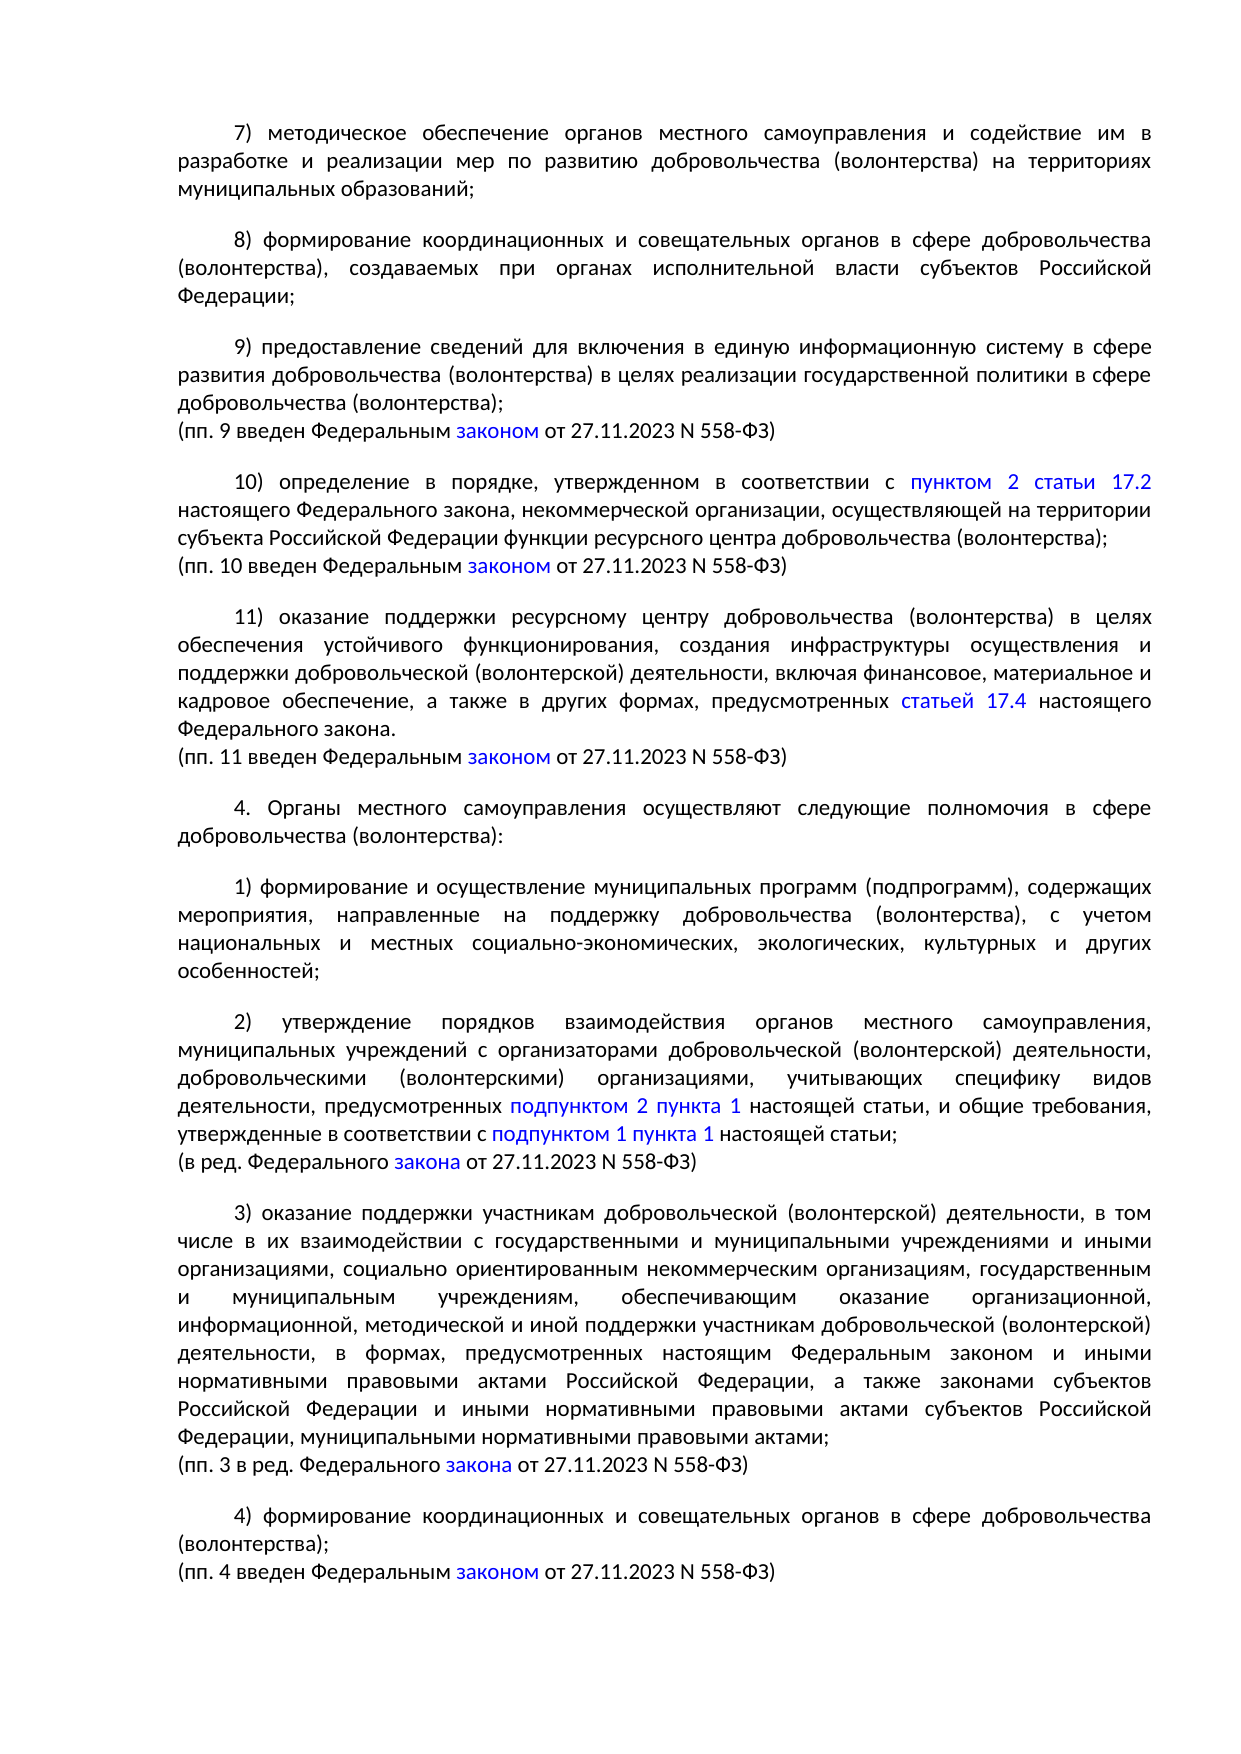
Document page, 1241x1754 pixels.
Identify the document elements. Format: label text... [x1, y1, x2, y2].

text (пп. 9 введен Федеральным законом от 27.11.2023 N 558-ФЗ) [177, 416, 1152, 444]
text (пп. 10 введен Федеральным законом от 27.11.2023 N 558-ФЗ) [177, 551, 1152, 579]
text 8) формирование координационных и совещательных органов в сфере добровольчества (волонтерства), создаваемых при органах исполнительной власти субъектов Российской Федерации; [177, 225, 1152, 309]
text (в ред. Федерального закона от 27.11.2023 N 558-ФЗ) [177, 1147, 1152, 1175]
text 4. Органы местного самоуправления осуществляют следующие полномочия в сфере добровольчества (волонтерства): [177, 793, 1152, 849]
text 7) методическое обеспечение органов местного самоуправления и содействие им в разработке и реализации мер по развитию добровольчества (волонтерства) на территориях муниципальных образований; [177, 118, 1152, 202]
text (пп. 4 введен Федеральным законом от 27.11.2023 N 558-ФЗ) [177, 1557, 1152, 1585]
text (пп. 3 в ред. Федерального закона от 27.11.2023 N 558-ФЗ) [177, 1450, 1152, 1478]
text 1) формирование и осуществление муниципальных программ (подпрограмм), содержащих мероприятия, направленные на поддержку добровольчества (волонтерства), с учетом национальных и местных социально-экономических, экологических, культурных и других особенностей; [177, 872, 1152, 984]
text 11) оказание поддержки ресурсному центру добровольчества (волонтерства) в целях обеспечения устойчивого функционирования, создания инфраструктуры осуществления и поддержки добровольческой (волонтерской) деятельности, включая финансовое, материальное и кадровое обеспечение, а также в других формах, предусмотренных статьей 17.4 настоящего Федерального закона. [177, 602, 1152, 742]
text 9) предоставление сведений для включения в единую информационную систему в сфере развития добровольчества (волонтерства) в целях реализации государственной политики в сфере добровольчества (волонтерства); [177, 332, 1152, 416]
text 4) формирование координационных и совещательных органов в сфере добровольчества (волонтерства); [177, 1501, 1152, 1557]
text 3) оказание поддержки участникам добровольческой (волонтерской) деятельности, в том числе в их взаимодействии с государственными и муниципальными учреждениями и иными организациями, социально ориентированным некоммерческим организациям, государственным и муниципальным учреждениям, обеспечивающим оказание организационной, информационной, методической и иной поддержки участникам добровольческой (волонтерской) деятельности, в формах, предусмотренных настоящим Федеральным законом и иными нормативными правовыми актами Российской Федерации, а также законами субъектов Российской Федерации и иными нормативными правовыми актами субъектов Российской Федерации, муниципальными нормативными правовыми актами; [177, 1198, 1152, 1450]
text 10) определение в порядке, утвержденном в соответствии с пунктом 2 статьи 17.2 настоящего Федерального закона, некоммерческой организации, осуществляющей на территории субъекта Российской Федерации функции ресурсного центра добровольчества (волонтерства); [177, 467, 1152, 551]
text (пп. 11 введен Федеральным законом от 27.11.2023 N 558-ФЗ) [177, 742, 1152, 770]
text 2) утверждение порядков взаимодействия органов местного самоуправления, муниципальных учреждений с организаторами добровольческой (волонтерской) деятельности, добровольческими (волонтерскими) организациями, учитывающих специфику видов деятельности, предусмотренных подпунктом 2 пункта 1 настоящей статьи, и общие требования, утвержденные в соответствии с подпунктом 1 пункта 1 настоящей статьи; [177, 1007, 1152, 1147]
